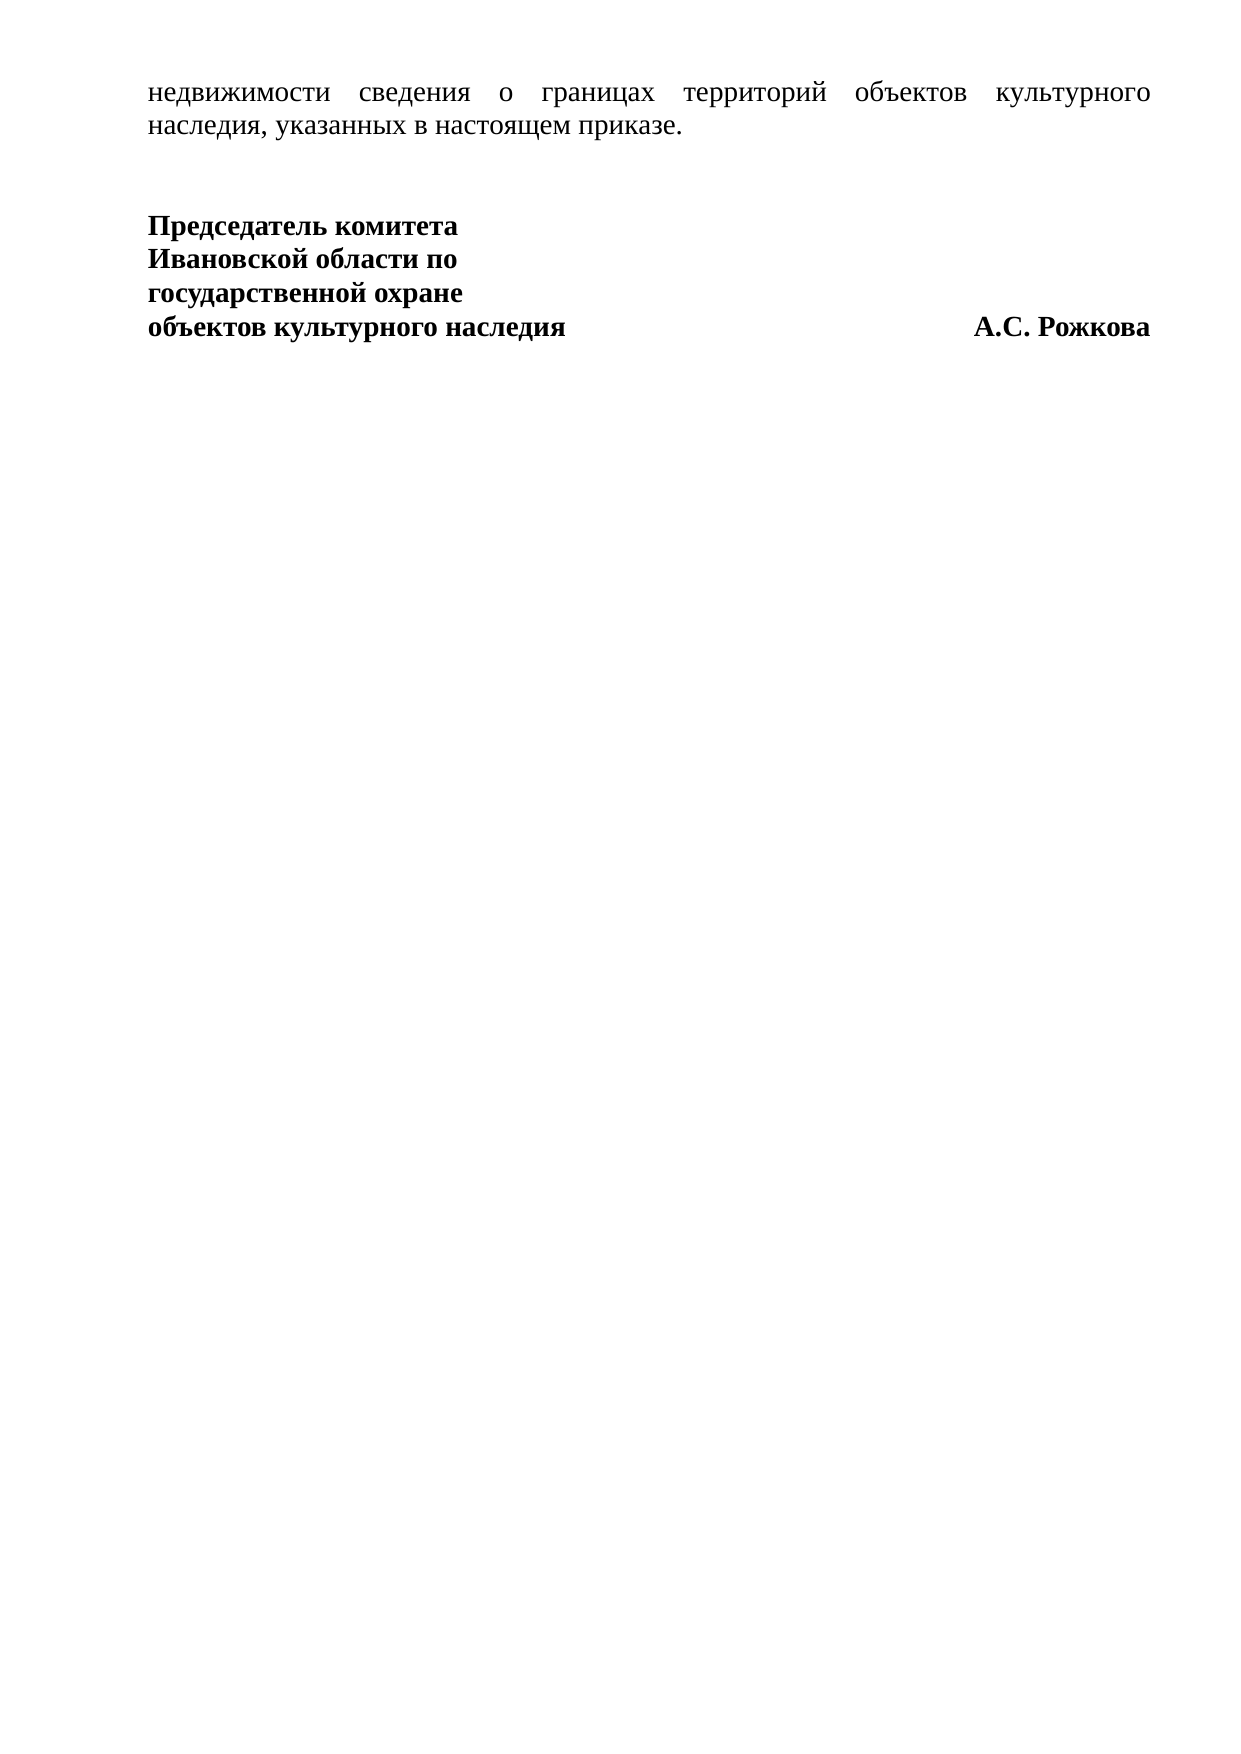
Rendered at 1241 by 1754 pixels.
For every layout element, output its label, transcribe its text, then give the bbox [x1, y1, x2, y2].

text объектов культурного наследия А.С. Рожкова [148, 309, 1152, 342]
text государственной охране [148, 275, 1152, 309]
text Ивановской области по [148, 242, 1152, 275]
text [148, 74, 1152, 141]
text Председатель комитета [148, 208, 1152, 242]
